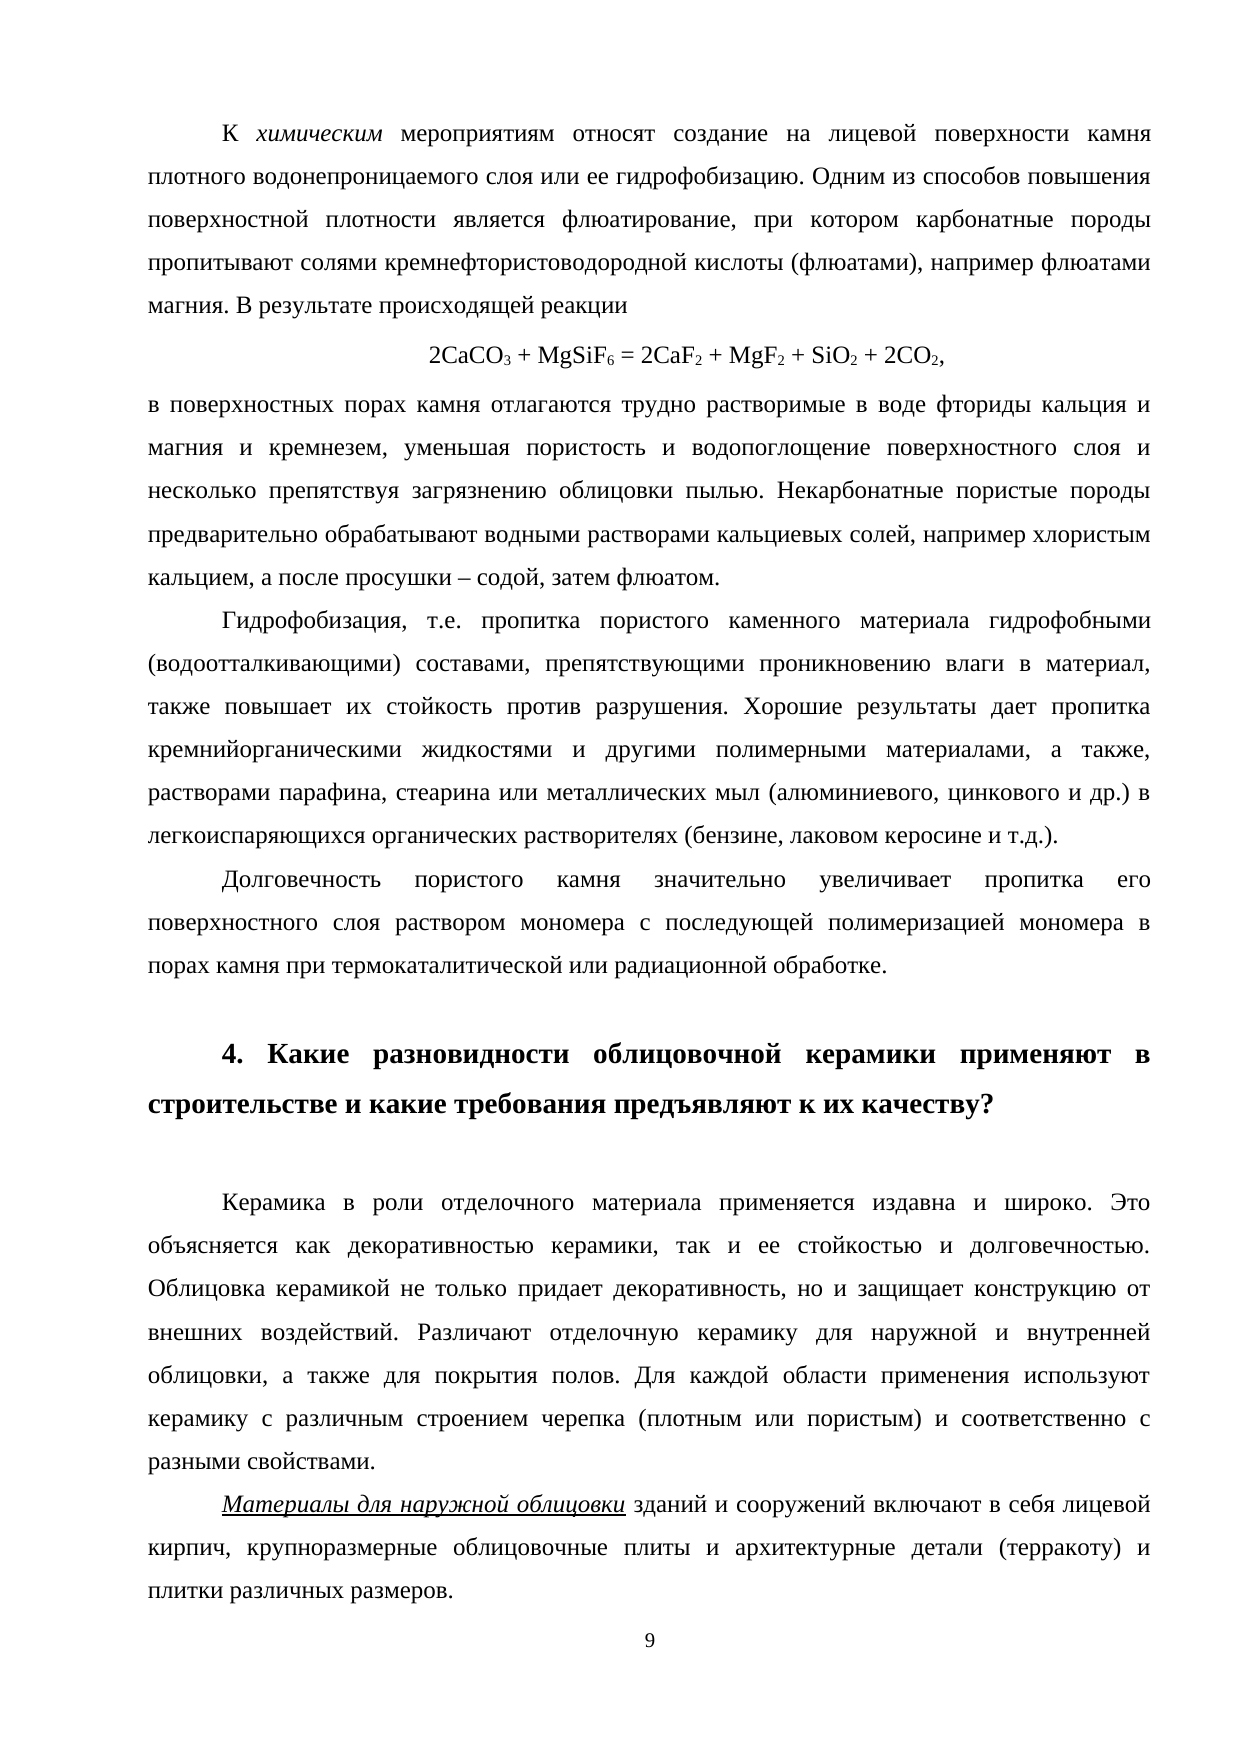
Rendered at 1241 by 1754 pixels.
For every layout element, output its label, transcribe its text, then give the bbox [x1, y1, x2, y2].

text Материалы для наружной облицовки зданий и сооружений включают в себя лицевой кирпич, крупноразмерные облицовочные плиты и архитектурные детали (терракоту) и плитки различных размеров. [148, 1489, 1152, 1604]
text 4. Какие разновидности облицовочной керамики применяют в строительстве и какие требования предъявляют к их качеству? [148, 1036, 1152, 1120]
text Керамика в роли отделочного материала применяется издавна и широко. Это объясняется как декоративностью керамики, так и ее стойкостью и долговечностью. Облицовка керамикой не только придает декоративность, но и защищает конструкцию от внешних воздействий. Различают отделочную керамику для наружной и внутренней облицовки, а также для покрытия полов. Для каждой области применения используют керамику с различным строением черепка (плотным или пористым) и соответственно с разными свойствами. [148, 1187, 1152, 1475]
text 2СаСО3 + MgSiF6 = 2CaF2 + MgF2 + SiO2 + 2CO2, [148, 340, 1152, 369]
text Долговечность пористого камня значительно увеличивает пропитка его поверхностного слоя раствором мономера с последующей полимеризацией мономера в порах камня при термокаталитической или радиационной обработке. [148, 864, 1152, 979]
text К химическим мероприятиям относят создание на лицевой поверхности камня плотного водонепроницаемого слоя или ее гидрофобизацию. Одним из способов повышения поверхностной плотности является флюатирование, при котором карбонатные породы пропитывают солями кремнефтористоводородной кислоты (флюатами), например флюатами магния. В результате происходящей реакции [148, 118, 1152, 319]
text Гидрофобизация, т.е. пропитка пористого каменного материала гидрофобными (водоотталкивающими) составами, препятствующими проникновению влаги в материал, также повышает их стойкость против разрушения. Хорошие результаты дает пропитка кремнийорганическими жидкостями и другими полимерными материалами, а также, растворами парафина, стеарина или металлических мыл (алюминиевого, цинкового и др.) в легкоиспаряющихся органических растворителях (бензине, лаковом керосине и т.д.). [148, 605, 1152, 849]
text в поверхностных порах камня отлагаются трудно растворимые в воде фториды кальция и магния и кремнезем, уменьшая пористость и водопоглощение поверхностного слоя и несколько препятствуя загрязнению облицовки пылью. Некарбонатные пористые породы предварительно обрабатывают водными растворами кальциевых солей, например хлористым кальцием, а после просушки – содой, затем флюатом. [148, 389, 1152, 591]
